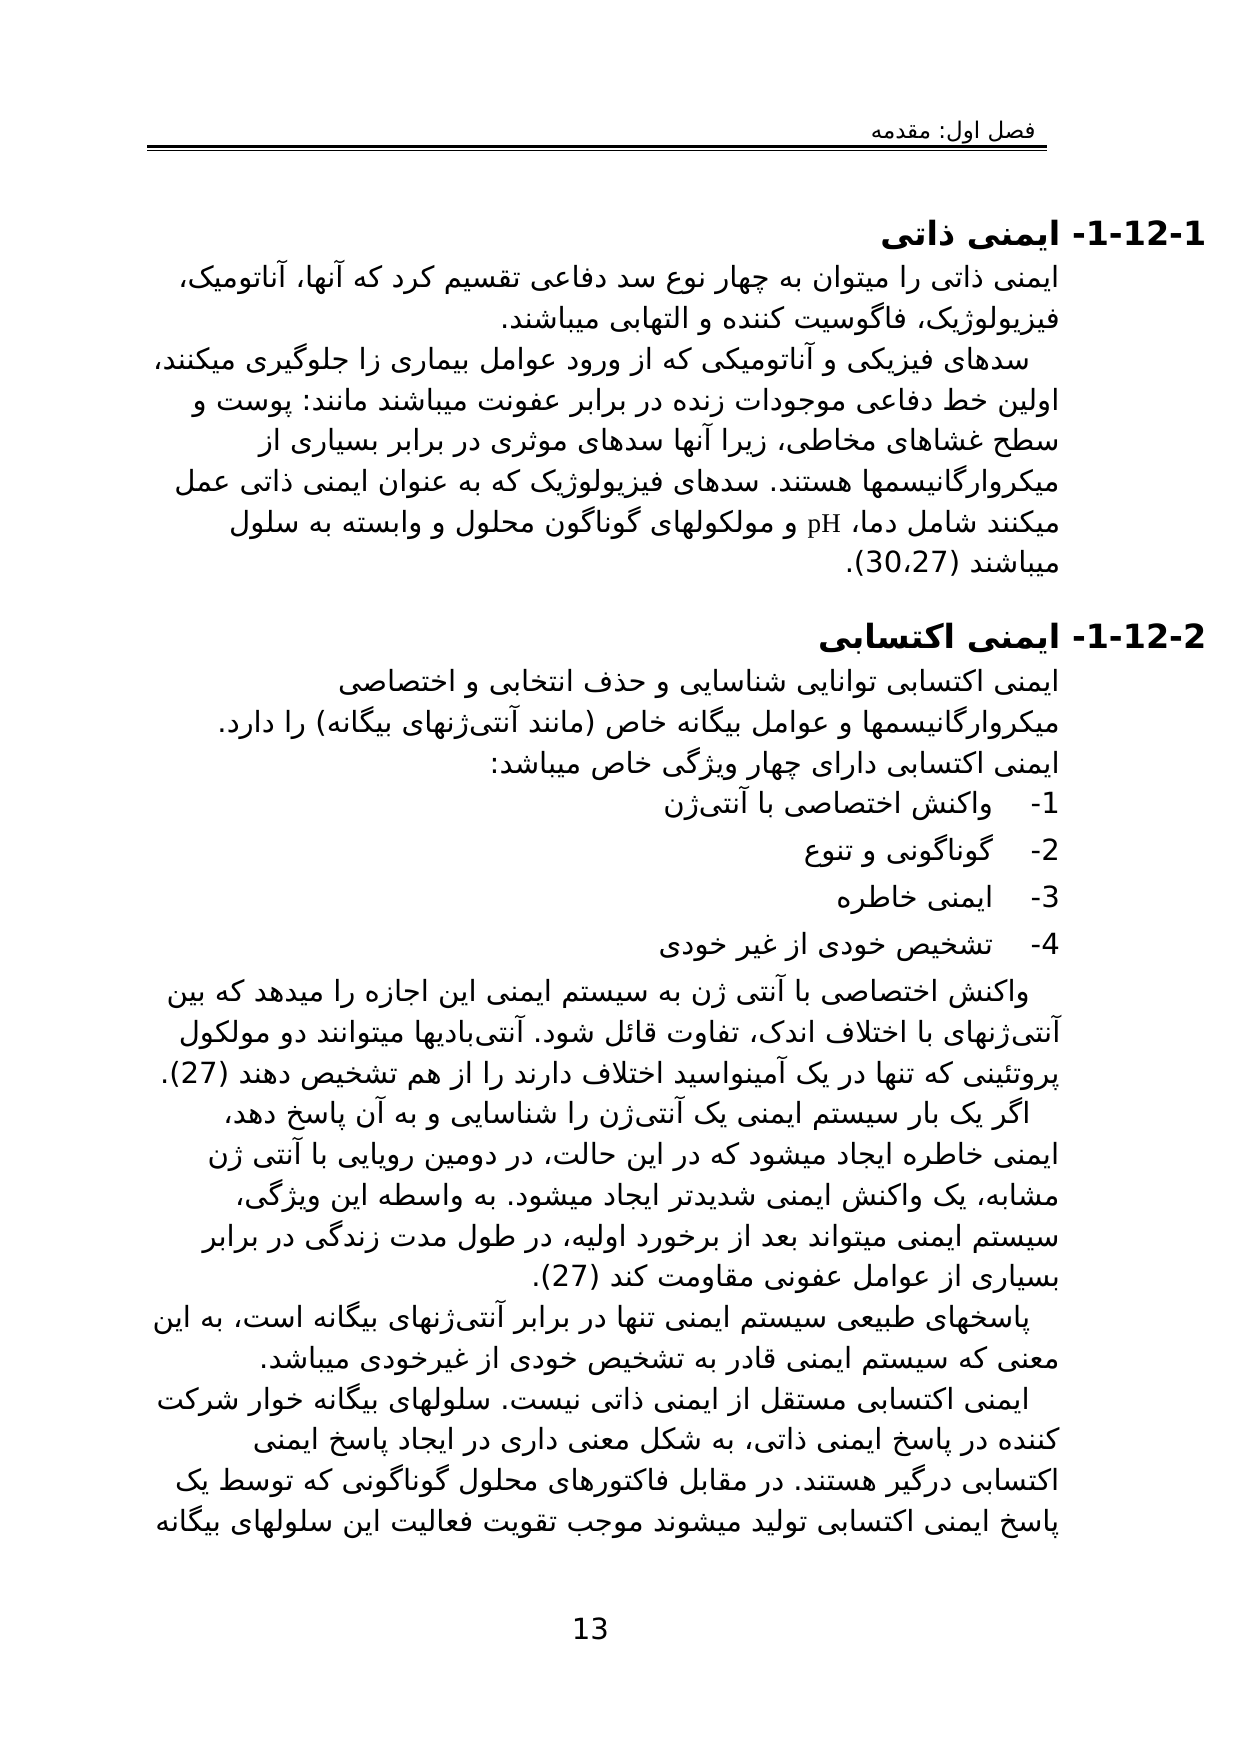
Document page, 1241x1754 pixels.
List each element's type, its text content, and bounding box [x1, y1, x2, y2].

text واکنش اختصاصی با آنتی ژن به سیستم ایمنی این اجازه را می‏دهد که بین آنتی‌ژن‏های با اختلاف اندک، تفاوت قائل شود. آنتی‌بادی‏ها می‏توانند دو مولکول پروتئینی که تنها در یک آمینواسید اختلاف دارند را از هم تشخیص دهند (27). [150, 975, 1060, 1090]
list واکنش اختصاصی با آنتی‌ژن [150, 787, 1031, 821]
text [150, 1382, 1060, 1538]
list گوناگونی و تنوع [150, 834, 1031, 868]
text سدهای فیزیکی و آناتومیکی که از ورود عوامل بیماری زا جلوگیری می‏کنند، اولین خط دفاعی موجودات زنده در برابر عفونت می‏باشند مانند: پوست و سطح غشاهای مخاطی، زیرا آن‏ها سدهای موثری در برابر بسیاری از میکروارگانیسم‏ها هستند. سدهای فیزیولوژیک که به عنوان ایمنی ذاتی عمل می‏کنند شامل دما، pH و مولکول‏های گوناگون محلول و وابسته به سلول می‏باشند (30،27). [150, 342, 1060, 580]
list ایمنی خاطره [150, 881, 1031, 915]
text ایمنی ذاتی را می‏توان به چهار نوع سد دفاعی تقسیم کرد که آنها، آناتومیک، فیزیولوژیک، فاگوسیت کننده و التهابی می‏باشند. [150, 261, 1060, 335]
list تشخیص خودی از غیر خودی [150, 928, 1031, 962]
subtitle ایمنی ذاتی [150, 214, 1060, 253]
text اگر یک بار سیستم ایمنی یک آنتی‌ژن را شناسایی و به آن پاسخ دهد، ایمنی خاطره ایجاد می‏شود که در این حالت، در دومین رویایی با آنتی ژن مشابه، یک واکنش ایمنی شدیدتر ایجاد می‏شود. به واسطه این ویژگی، سیستم ایمنی می‏تواند بعد از برخورد اولیه، در طول مدت زندگی در برابر بسیاری از عوامل عفونی مقاومت کند (27). [150, 1097, 1060, 1294]
text پاسخ‏های طبیعی سیستم ایمنی تنها در برابر آنتی‌ژن‏های بیگانه است، به این معنی که سیستم ایمنی قادر به تشخیص خودی از غیرخودی می‏باشد. [150, 1301, 1060, 1375]
text ایمنی اکتسابی توانایی شناسایی و حذف انتخابی و اختصاصی میکروارگانیسم‏ها و عوامل بیگانه خاص (مانند آنتی‌ژن‏های بیگانه) را دارد. ایمنی اکتسابی دارای چهار ویژگی خاص می‏باشد: [150, 664, 1060, 780]
subtitle ایمنی اکتسابی [150, 618, 1060, 657]
